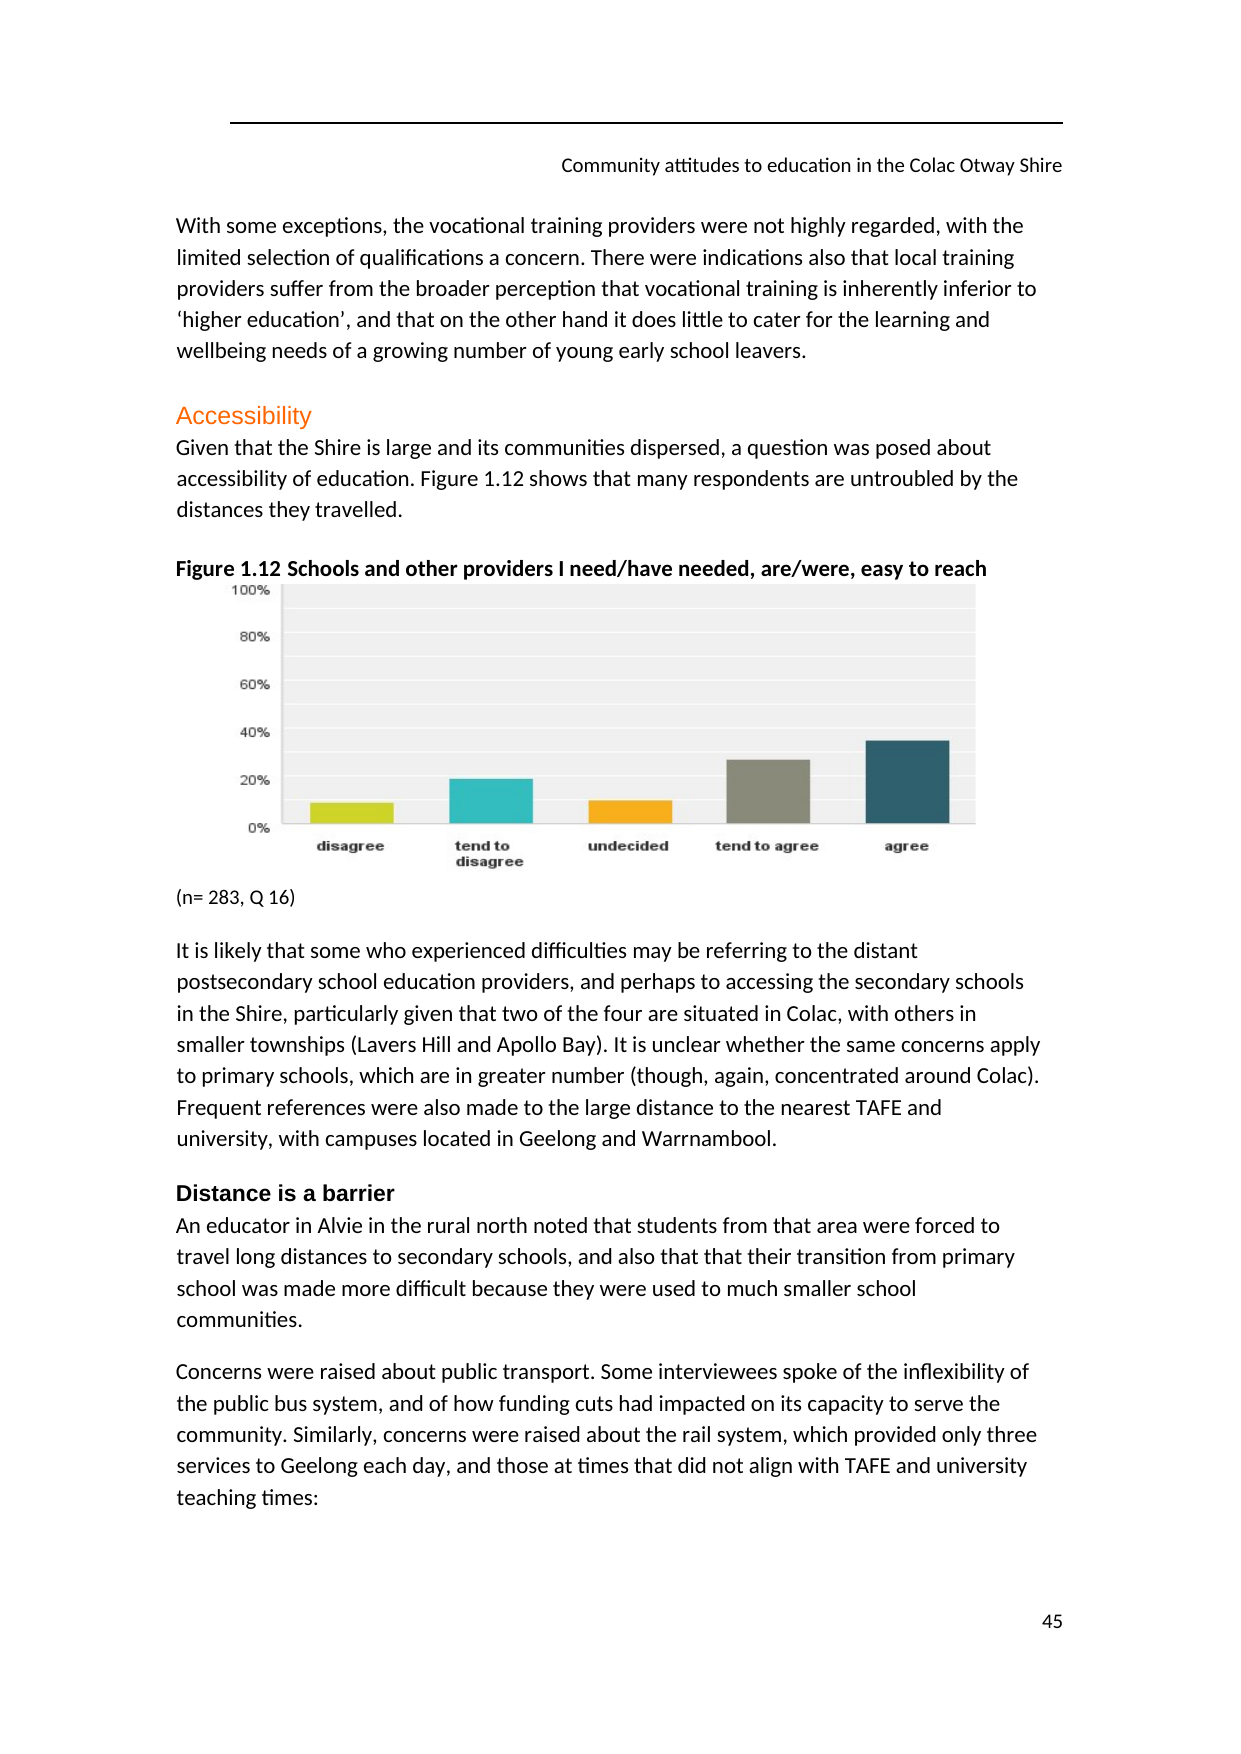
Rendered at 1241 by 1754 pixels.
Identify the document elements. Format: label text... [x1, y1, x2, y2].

subtitle Distance is a barrier [176, 1180, 1049, 1207]
text An educator in Alvie in the rural north noted that students from that area were forced to travel long distances to secondary schools, and also that that their transition from primary school was made more difficult because they were used to much smaller school communities. [176, 1211, 1044, 1333]
subtitle Accessibility [176, 401, 1049, 430]
text Given that the Shire is large and its communities dispersed, a question was posed about accessibility of education. Figure 1.12 shows that many respondents are untroubled by the distances they travelled. [176, 433, 1044, 524]
subtitle Figure 1.12 Schools and other providers I need/have needed, are/were, easy to reach [176, 554, 1049, 582]
text Concerns were raised about public transport. Some interviewees spoke of the inflexibility of the public bus system, and of how funding cuts had impacted on its capacity to serve the community. Similarly, concerns were raised about the rail system, which provided only three services to Geelong each day, and those at times that did not align with TAFE and university teaching times: [176, 1357, 1044, 1511]
text It is likely that some who experienced difficulties may be referring to the distant postsecondary school education providers, and perhaps to accessing the secondary schools in the Shire, particularly given that two of the four are situated in Colac, with others in smaller townships (Lavers Hill and Apollo Bay). It is unclear whether the same concerns apply to primary schools, which are in greater number (though, again, concentrated around Colac). Frequent references were also made to the large distance to the nearest TAFE and university, with campuses located in Geelong and Warrnambool. [176, 936, 1044, 1152]
text (n= 283, Q 16) [176, 884, 1046, 910]
picture [224, 584, 976, 883]
text With some exceptions, the vocational training providers were not highly regarded, with the limited selection of qualifications a concern. There were indications also that local training providers suffer from the broader perception that vocational training is inherently inferior to ‘higher education’, and that on the other hand it does little to cater for the learning and wellbeing needs of a growing number of young early school leavers. [176, 211, 1044, 365]
